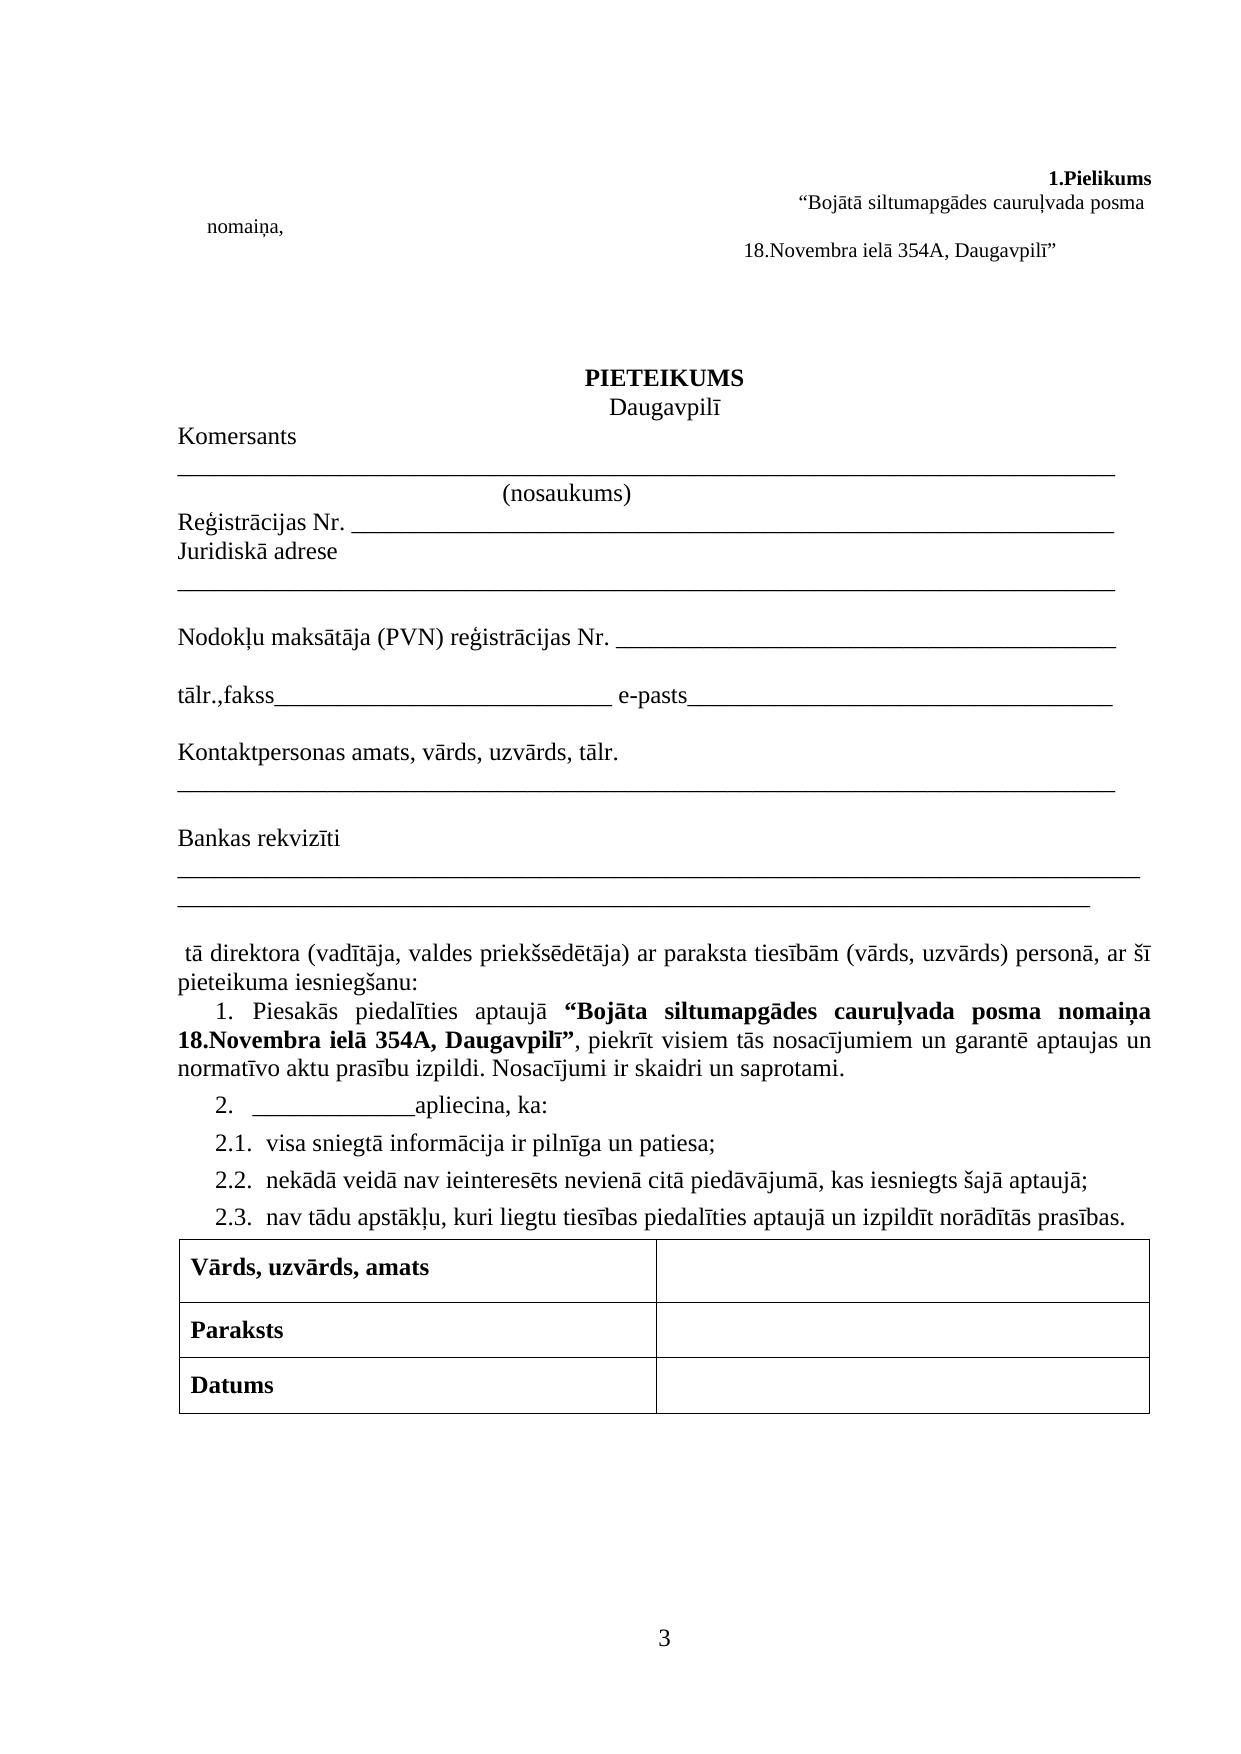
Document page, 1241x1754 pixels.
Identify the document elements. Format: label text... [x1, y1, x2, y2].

table_header [657, 1240, 1149, 1302]
table_cell [657, 1303, 1149, 1357]
text Bankas rekvizīti ______________________________________________________________________________________________________________________________________________________ [177, 823, 1152, 910]
text ___________________________________________________________________________ [177, 766, 1152, 795]
list Piesakās piedalīties aptaujā “Bojāta siltumapgādes cauruļvada posma nomaiņa 18.Novembra ielā 354A, Daugavpilī”, piekrīt visiem tās nosacījumiem un garantē aptaujas un normatīvo aktu prasību izpildi. Nosacījumi ir skaidri un saprotami. [177, 996, 1152, 1082]
text PIETEIKUMS [177, 363, 1152, 392]
table_cell [657, 1358, 1149, 1413]
text Juridiskā adrese ___________________________________________________________________________ [177, 536, 1152, 593]
text ___________________________________________________________________________ [177, 450, 1152, 478]
text Nodokļu maksātāja (PVN) reģistrācijas Nr. ________________________________________ [177, 622, 1152, 651]
text (nosaukums) [177, 478, 1152, 507]
text “Bojātā siltumapgādes cauruļvada posma nomaiņa, [207, 190, 1152, 238]
text tālr.,fakss___________________________ e-pasts__________________________________ [177, 680, 1152, 708]
text Reģistrācijas Nr. _____________________________________________________________ [177, 507, 1152, 536]
list nav tādu apstākļu, kuri liegtu tiesības piedalīties aptaujā un izpildīt norādītās prasības. [215, 1202, 1152, 1231]
text Komersants [177, 421, 1152, 450]
table_cell Datums [180, 1358, 656, 1413]
list visa sniegtā informācija ir pilnīga un patiesa; [215, 1128, 1152, 1156]
table_header Vārds, uzvārds, amats [180, 1240, 656, 1302]
text Daugavpilī [177, 392, 1152, 421]
list nekādā veidā nav ieinteresēts nevienā citā piedāvājumā, kas iesniegts šajā aptaujā; [215, 1165, 1152, 1193]
text 18.Novembra ielā 354A, Daugavpilī” [207, 238, 1152, 262]
table_cell Paraksts [180, 1303, 656, 1357]
text 1.Pielikums [177, 166, 1152, 190]
text Kontaktpersonas amats, vārds, uzvārds, tālr. [177, 737, 1152, 766]
text tā direktora (vadītāja, valdes priekšsēdētāja) ar paraksta tiesībām (vārds, uzvārds) personā, ar šī pieteikuma iesniegšanu: [177, 938, 1152, 996]
list _____________apliecina, ka: [215, 1091, 1152, 1119]
